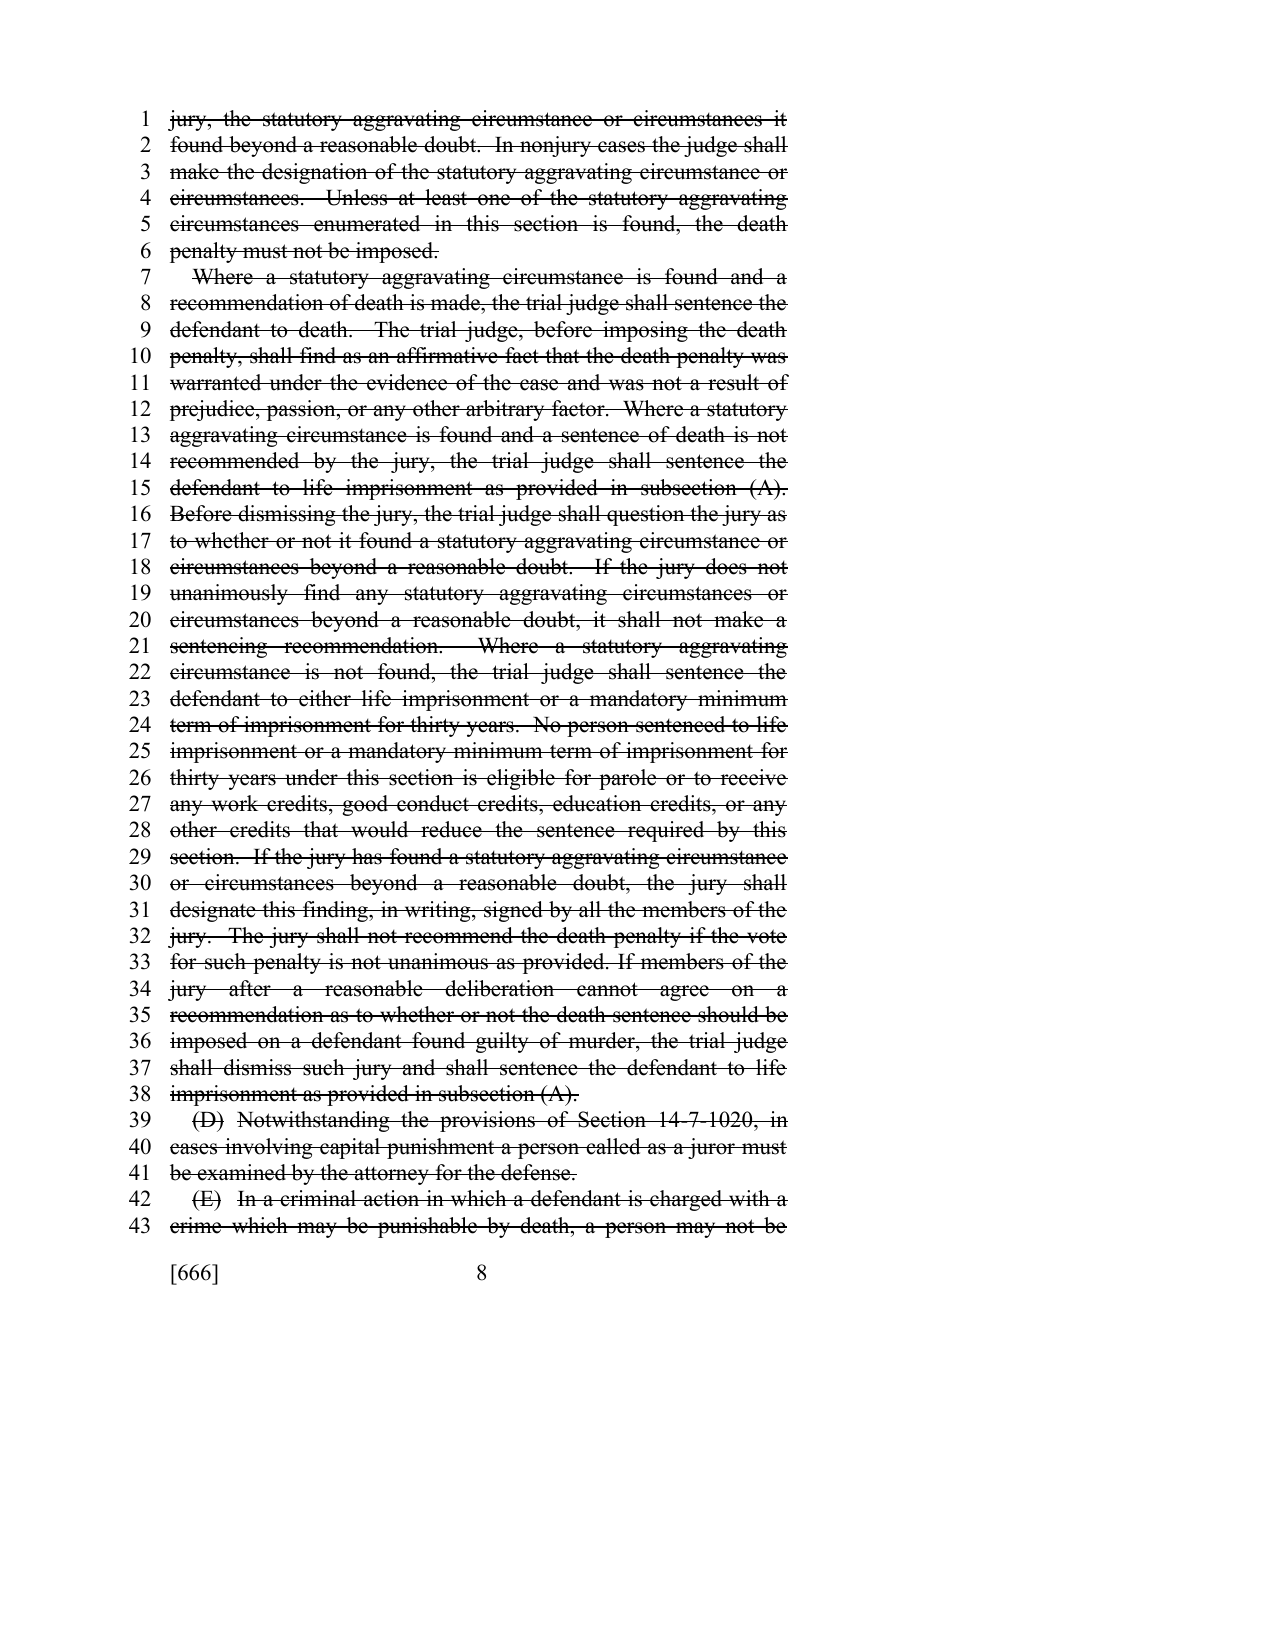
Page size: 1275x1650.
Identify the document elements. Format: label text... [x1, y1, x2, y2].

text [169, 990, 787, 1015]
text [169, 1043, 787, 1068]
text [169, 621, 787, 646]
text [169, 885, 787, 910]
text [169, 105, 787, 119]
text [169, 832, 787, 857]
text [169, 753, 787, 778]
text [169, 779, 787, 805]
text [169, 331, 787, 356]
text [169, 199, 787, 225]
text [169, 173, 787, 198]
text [169, 1186, 787, 1226]
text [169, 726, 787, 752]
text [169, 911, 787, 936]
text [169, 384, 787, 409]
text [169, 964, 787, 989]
text (D) Notwithstanding the provisions of Section 14-7-1020, in cases involving capital punishment a person called as a juror must be examined by the attorney for the defense. [169, 1106, 787, 1147]
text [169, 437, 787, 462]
text (D) Notwithstanding the provisions of Section 14-7-1020, in cases involving capital punishment a person called as a juror must be examined by the attorney for the defense. [169, 1148, 787, 1186]
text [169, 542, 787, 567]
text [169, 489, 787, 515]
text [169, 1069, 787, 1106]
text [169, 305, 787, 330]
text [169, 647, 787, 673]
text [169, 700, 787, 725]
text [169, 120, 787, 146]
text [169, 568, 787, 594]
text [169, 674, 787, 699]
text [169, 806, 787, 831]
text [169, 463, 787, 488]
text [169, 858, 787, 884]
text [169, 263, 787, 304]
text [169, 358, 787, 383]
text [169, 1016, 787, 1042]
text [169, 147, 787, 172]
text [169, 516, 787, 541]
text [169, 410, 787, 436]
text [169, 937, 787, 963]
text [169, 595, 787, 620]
